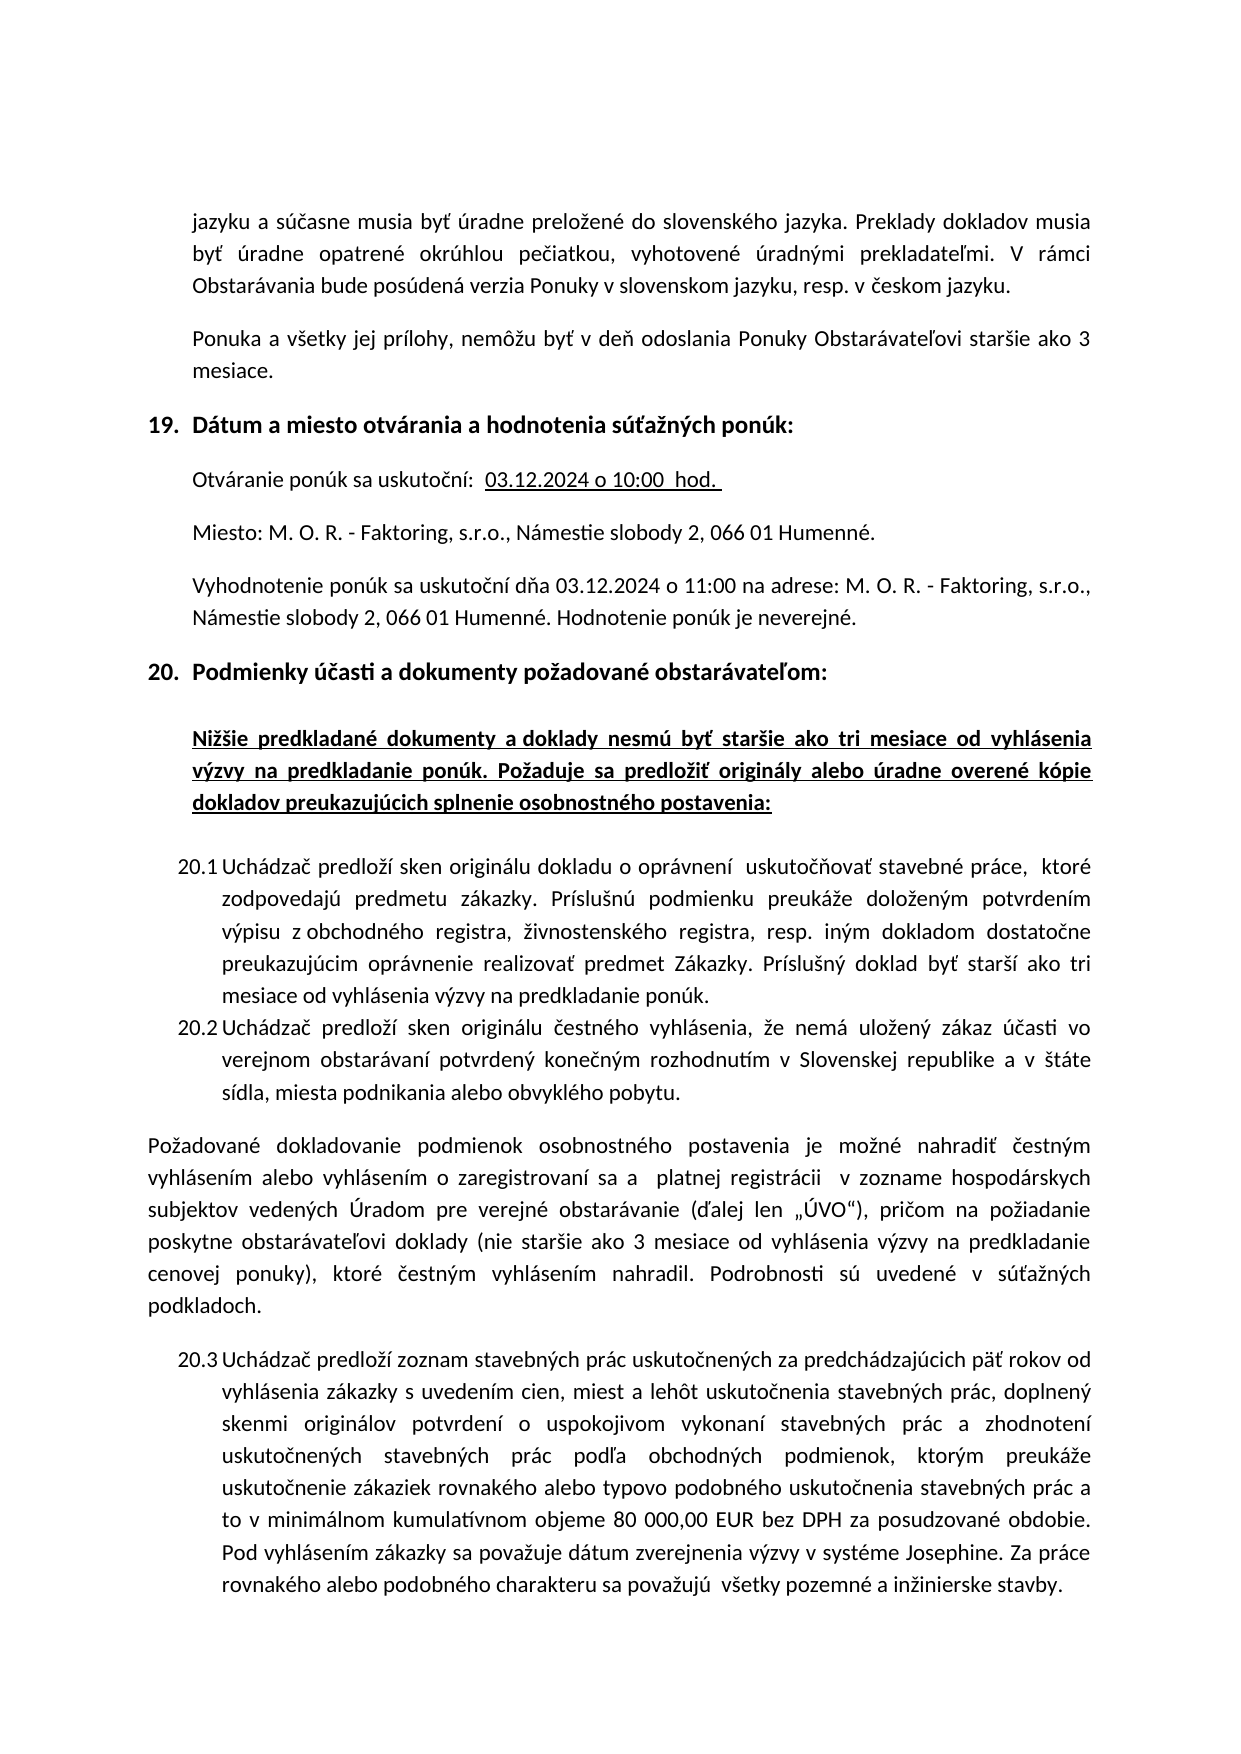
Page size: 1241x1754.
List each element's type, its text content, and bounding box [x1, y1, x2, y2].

list Nižšie predkladané dokumenty a doklady nesmú byť staršie ako tri mesiace od vyhlásenia výzvy na predkladanie ponúk. Požaduje sa predložiť originály alebo úradne overené kópie dokladov preukazujúcich splnenie osobnostného postavenia: [192, 781, 1092, 816]
list Uchádzač predloží sken originálu čestného vyhlásenia, že nemá uložený zákaz účasti vo verejnom obstarávaní potvrdený konečným rozhodnutím v Slovenskej republike a v štáte sídla, miesta podnikania alebo obvyklého pobytu. [177, 1013, 1092, 1106]
text Miesto: M. O. R. - Faktoring, s.r.o., Námestie slobody 2, 066 01 Humenné. [148, 518, 1092, 546]
list Uchádzač predloží sken originálu dokladu o oprávnení uskutočňovať stavebné práce, ktoré zodpovedajú predmetu zákazky. Príslušnú podmienku preukáže doloženým potvrdením výpisu z obchodného registra, živnostenského registra, resp. iným dokladom dostatočne preukazujúcim oprávnenie realizovať predmet Zákazky. Príslušný doklad byť starší ako tri mesiace od vyhlásenia výzvy na predkladanie ponúk. [177, 852, 1092, 1009]
text Požadované dokladovanie podmienok osobnostného postavenia je možné nahradiť čestným vyhlásením alebo vyhlásením o zaregistrovaní sa a platnej registrácii v zozname hospodárskych subjektov vedených Úradom pre verejné obstarávanie (ďalej len „ÚVO“), pričom na požiadanie poskytne obstarávateľovi doklady (nie staršie ako 3 mesiace od vyhlásenia výzvy na predkladanie cenovej ponuky), ktoré čestným vyhlásením nahradil. Podrobnosti sú uvedené v súťažných podkladoch. [148, 1131, 1092, 1320]
list Nižšie predkladané dokumenty a doklady nesmú byť staršie ako tri mesiace od vyhlásenia výzvy na predkladanie ponúk. Požaduje sa predložiť originály alebo úradne overené kópie dokladov preukazujúcich splnenie osobnostného postavenia: [192, 724, 1092, 748]
text Vyhodnotenie ponúk sa uskutoční dňa 03.12.2024 o 11:00 na adrese: M. O. R. - Faktoring, s.r.o., Námestie slobody 2, 066 01 Humenné. Hodnotenie ponúk je neverejné. [192, 571, 1092, 631]
list Podmienky účasti a dokumenty požadované obstarávateľom: [148, 656, 1092, 687]
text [192, 207, 1092, 299]
list Nižšie predkladané dokumenty a doklady nesmú byť staršie ako tri mesiace od vyhlásenia výzvy na predkladanie ponúk. Požaduje sa predložiť originály alebo úradne overené kópie dokladov preukazujúcich splnenie osobnostného postavenia: [192, 749, 1092, 780]
text Otváranie ponúk sa uskutoční: o hod. [148, 465, 1092, 493]
list Uchádzač predloží zoznam stavebných prác uskutočnených za predchádzajúcich päť rokov od vyhlásenia zákazky s uvedením cien, miest a lehôt uskutočnenia stavebných prác, doplnený skenmi originálov potvrdení o uspokojivom vykonaní stavebných prác a zhodnotení uskutočnených stavebných prác podľa obchodných podmienok, ktorým preukáže uskutočnenie zákaziek rovnakého alebo typovo podobného uskutočnenia stavebných prác a to v minimálnom kumulatívnom objeme 80 000,00 EUR bez DPH za posudzované obdobie. Pod vyhlásením zákazky sa považuje dátum zverejnenia výzvy v systéme Josephine. Za práce rovnakého alebo podobného charakteru sa považujú všetky pozemné a inžinierske stavby. [177, 1345, 1092, 1598]
list Dátum a miesto otvárania a hodnotenia súťažných ponúk: [148, 409, 1092, 440]
text Ponuka a všetky jej prílohy, nemôžu byť v deň odoslania Ponuky Obstarávateľovi staršie ako 3 mesiace. [192, 324, 1092, 384]
